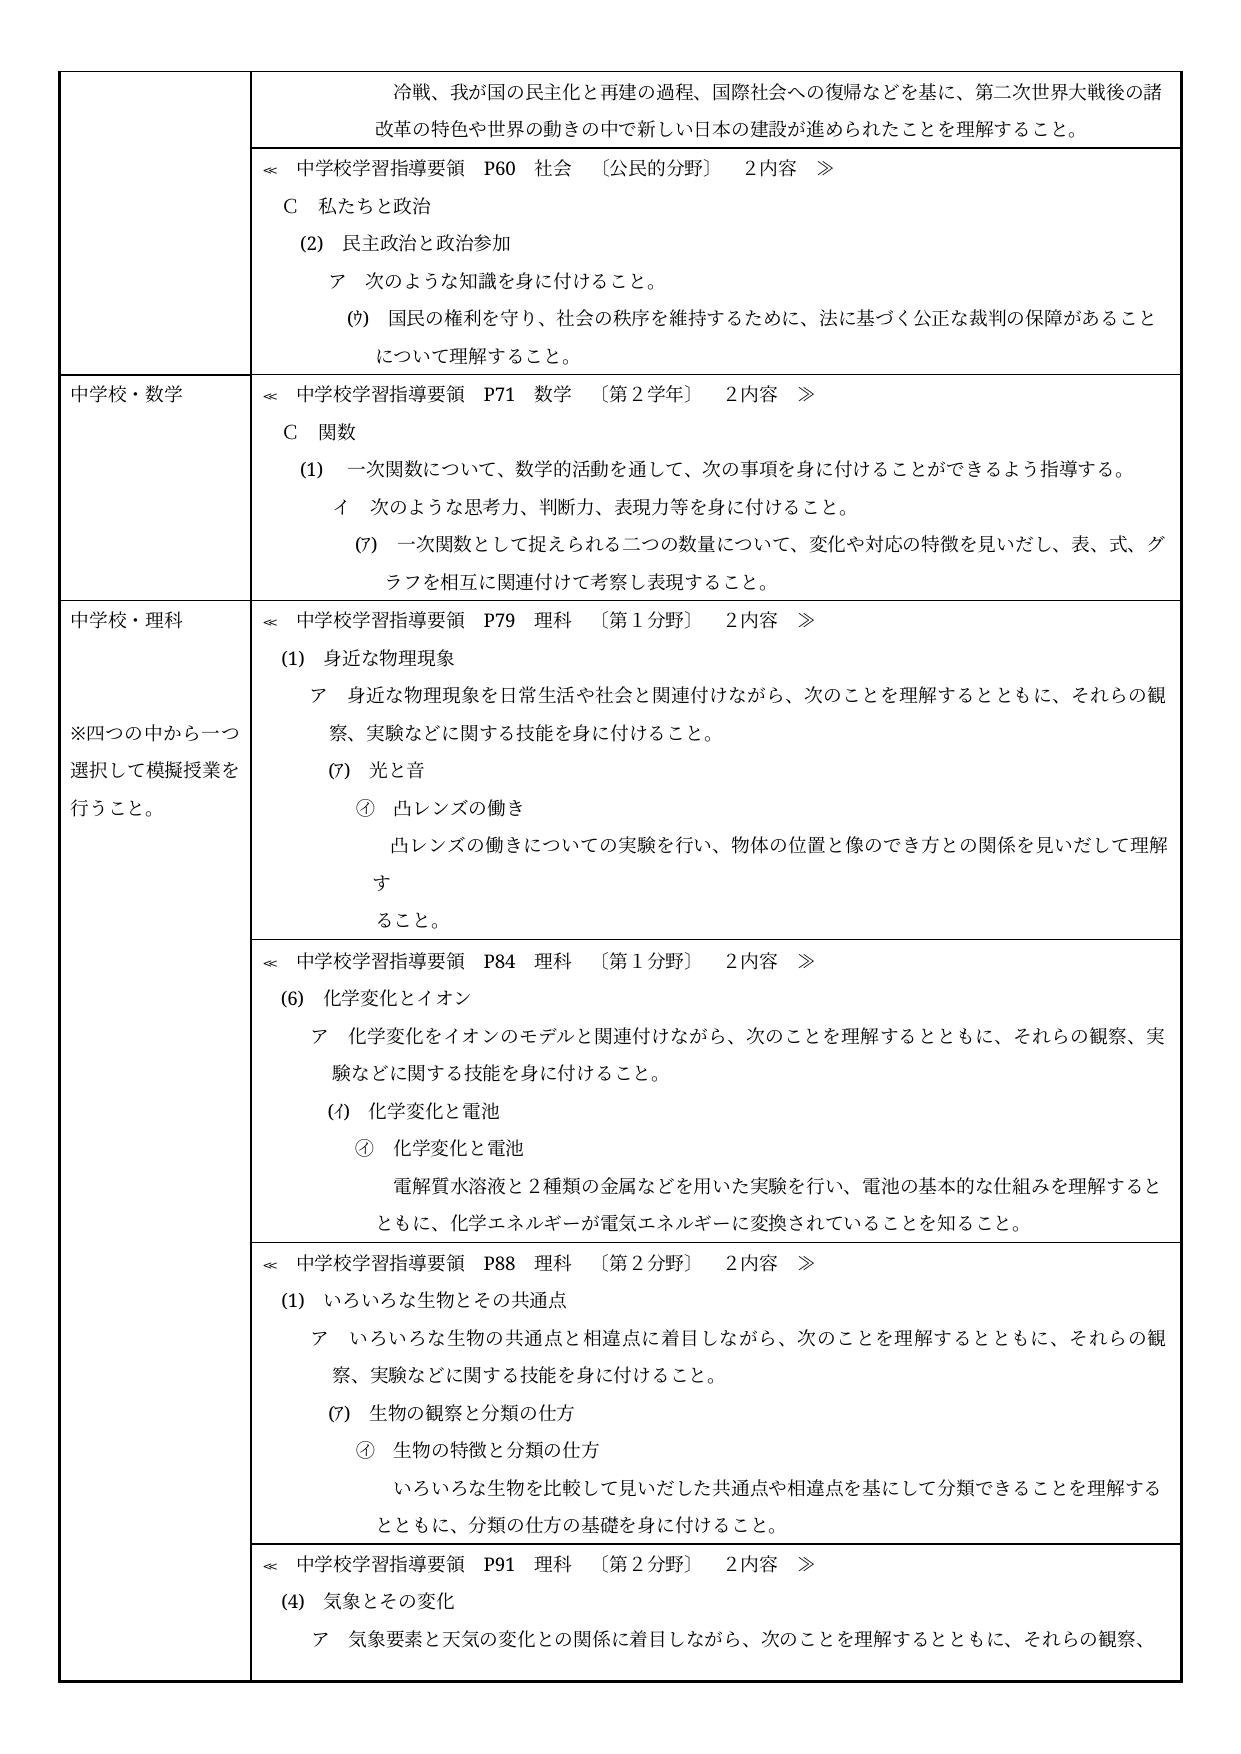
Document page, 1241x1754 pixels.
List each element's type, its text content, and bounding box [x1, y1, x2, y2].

table_cell ≪ 中学校学習指導要領 P71 数学 〔第２学年〕 ２内容 ≫ Ｃ 関数 (1) 一次関数について、数学的活動を通して、次の事項を身に付けることができるよう指導する。 イ 次のような思考力、判断力、表現力等を身に付けること。 一次関数として捉えられる二つの数量について、変化や対応の特徴を見いだし、表、式、グ ラフを相互に関連付けて考察し表現すること。 [252, 375, 1180, 600]
table_cell ≪ 中学校学習指導要領 P88 理科 〔第２分野〕 ２内容 ≫ (1) いろいろな生物とその共通点 ア いろいろな生物の共通点と相違点に着目しながら、次のことを理解するとともに、それらの観察、実験などに関する技能を身に付けること。 (ｱ) 生物の観察と分類の仕方 ㋑ 生物の特徴と分類の仕方 いろいろな生物を比較して見いだした共通点や相違点を基にして分類できることを理解する とともに、分類の仕方の基礎を身に付けること。 [252, 1243, 1180, 1543]
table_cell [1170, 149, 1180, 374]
table_cell ≪ 中学校学習指導要領 P79 理科 〔第１分野〕 ２内容 ≫ (1) 身近な物理現象 ア 身近な物理現象を日常生活や社会と関連付けながら、次のことを理解するとともに、それらの観察、実験などに関する技能を身に付けること。 (ｱ) 光と音 ㋑ 凸レンズの働き 凸レンズの働きについての実験を行い、物体の位置と像のでき方との関係を見いだして理解す ること。 [252, 601, 1180, 938]
table_cell 中学校・理科 ※四つの中から一つ選択して模擬授業を行うこと。 [61, 601, 250, 1680]
table_cell ≪ 中学校学習指導要領 P84 理科 〔第１分野〕 ２内容 ≫ (6) 化学変化とイオン ア 化学変化をイオンのモデルと関連付けながら、次のことを理解するとともに、それらの観察、実験などに関する技能を身に付けること。 (ｲ) 化学変化と電池 ㋑ 化学変化と電池 電解質水溶液と２種類の金属などを用いた実験を行い、電池の基本的な仕組みを理解すると ともに、化学エネルギーが電気エネルギーに変換されていることを知ること。 [252, 940, 1180, 1242]
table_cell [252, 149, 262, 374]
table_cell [252, 72, 1180, 147]
table_cell 中学校・数学 [61, 376, 250, 600]
